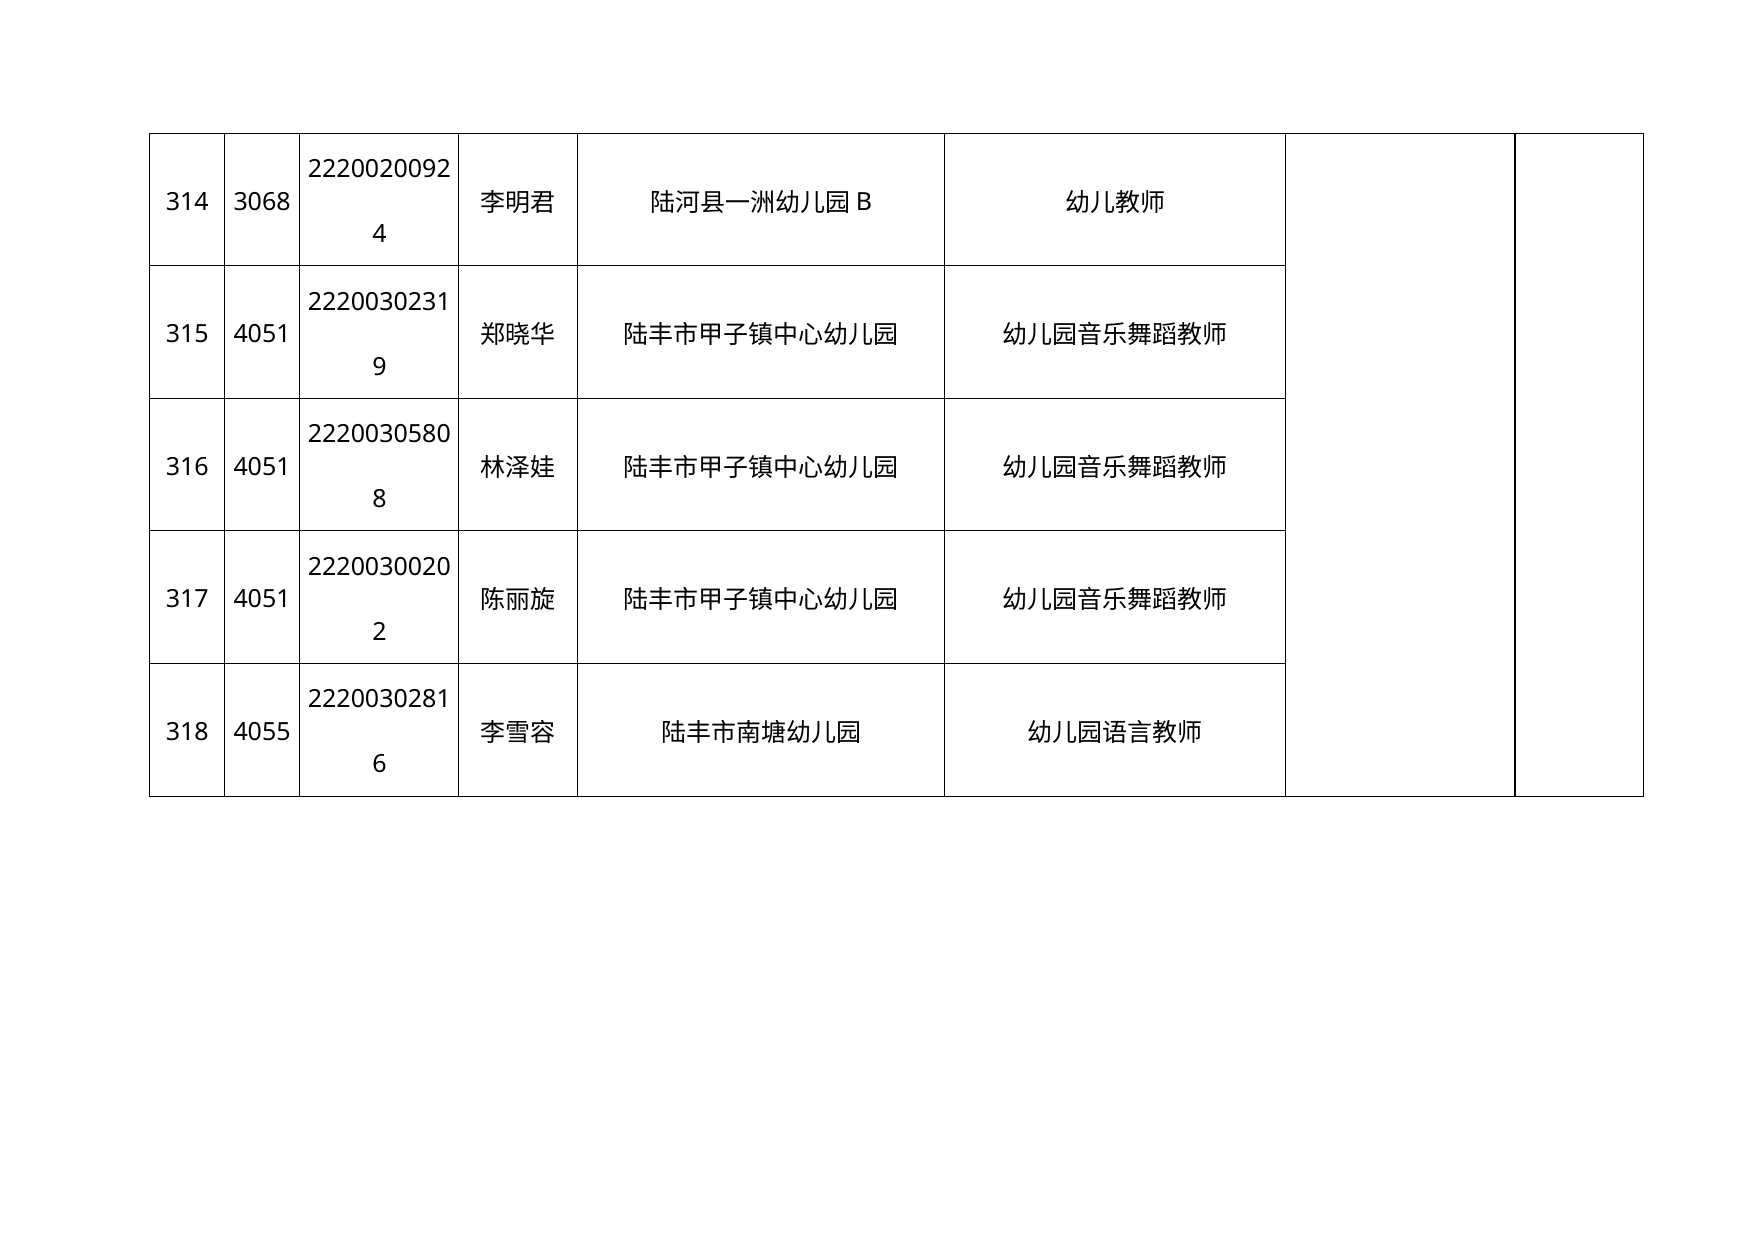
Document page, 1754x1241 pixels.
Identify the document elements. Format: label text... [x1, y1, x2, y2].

table_cell 317 [150, 531, 224, 663]
table_cell 22200302816 [300, 664, 458, 796]
table_cell 郑晓华 [459, 266, 577, 398]
table_cell 陈丽旋 [459, 531, 577, 663]
table_cell 22200200924 [300, 134, 458, 265]
table_cell 4051 [225, 399, 299, 530]
table_cell 3068 [225, 134, 299, 265]
table_cell 幼儿园音乐舞蹈教师 [945, 399, 1285, 530]
table_cell 陆丰市甲子镇中心幼儿园 [578, 531, 944, 663]
table_cell 陆丰市甲子镇中心幼儿园 [578, 399, 944, 530]
table_cell 22200302319 [300, 266, 458, 398]
table_cell 22200305808 [300, 399, 458, 530]
table_cell 幼儿园音乐舞蹈教师 [945, 531, 1285, 663]
table_cell 4051 [225, 531, 299, 663]
table_cell 李雪容 [459, 664, 577, 796]
table_cell 316 [150, 399, 224, 530]
table_cell 陆丰市甲子镇中心幼儿园 [578, 266, 944, 398]
table_cell 幼儿园语言教师 [945, 664, 1285, 796]
table_cell 李明君 [459, 134, 577, 265]
table_cell 22200300202 [300, 531, 458, 663]
table_cell 4051 [225, 266, 299, 398]
table_cell 幼儿教师 [945, 134, 1285, 265]
table_cell 315 [150, 266, 224, 398]
table_cell 314 [150, 134, 224, 265]
table_cell 幼儿园音乐舞蹈教师 [945, 266, 1285, 398]
table_cell 林泽娃 [459, 399, 577, 530]
table_cell 4055 [225, 664, 299, 796]
table_cell 318 [150, 664, 224, 796]
table_cell 陆河县一洲幼儿园B [578, 134, 944, 265]
table_cell 陆丰市南塘幼儿园 [578, 664, 944, 796]
